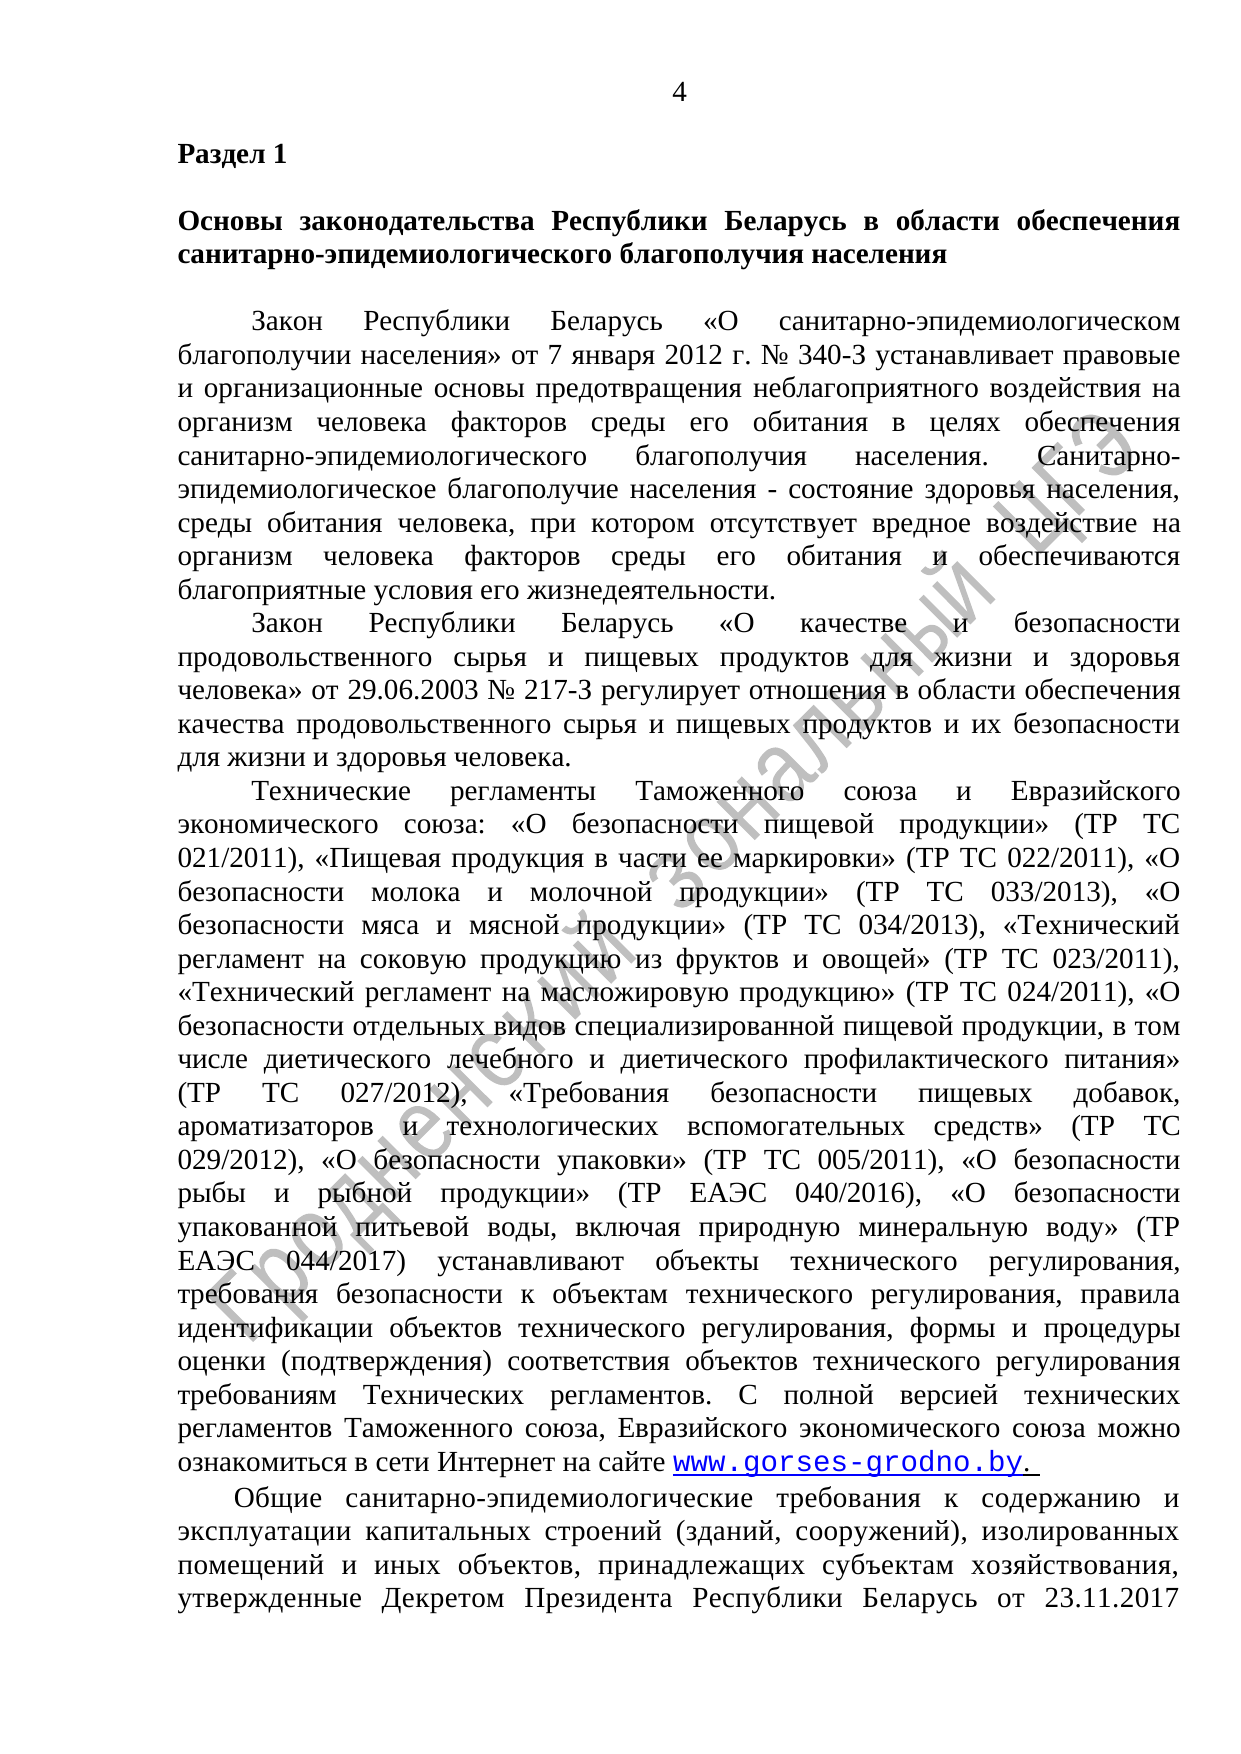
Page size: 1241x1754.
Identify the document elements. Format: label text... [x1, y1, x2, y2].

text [177, 1480, 1181, 1614]
text Основы законодательства Республики Беларусь в области обеспечения санитарно-эпидемиологического благополучия населения [177, 203, 1181, 270]
text Закон Республики Беларусь «О качестве и безопасности продовольственного сырья и пищевых продуктов для жизни и здоровья человека» от 29.06.2003 № 217-З регулирует отношения в области обеспечения качества продовольственного сырья и пищевых продуктов и их безопасности для жизни и здоровья человека. [177, 605, 1181, 773]
text Технические регламенты Таможенного союза и Евразийского экономического союза: «О безопасности пищевой продукции» (ТР ТС 021/2011), «Пищевая продукция в части ее маркировки» (ТР ТС 022/2011), «О безопасности молока и молочной продукции» (ТР ТС 033/2013), «О безопасности мяса и мясной продукции» (ТР ТС 034/2013), «Технический регламент на соковую продукцию из фруктов и овощей» (ТР ТС 023/2011), «Технический регламент на масложировую продукцию» (ТР ТС 024/2011), «О безопасности отдельных видов специализированной пищевой продукции, в том числе диетического лечебного и диетического профилактического питания» (ТР ТС 027/2012), «Требования безопасности пищевых добавок, ароматизаторов и технологических вспомогательных средств» (ТР ТС 029/2012), «О безопасности упаковки» (ТР ТС 005/2011), «О безопасности рыбы и рыбной продукции» (ТР ЕАЭС 040/2016), «О безопасности упакованной питьевой воды, включая природную минеральную воду» (ТР ЕАЭС 044/2017) устанавливают объекты технического регулирования, требования безопасности к объектам технического регулирования, правила идентификации объектов технического регулирования, формы и процедуры оценки (подтверждения) соответствия объектов технического регулирования требованиям Технических регламентов. С полной версией технических регламентов Таможенного союза, Евразийского экономического союза можно ознакомиться в сети Интернет на сайте www.gorses-grodno.by. [177, 773, 1181, 1480]
text Раздел 1 [177, 136, 1181, 169]
text Закон Республики Беларусь «О санитарно-эпидемиологическом благополучии населения» от 7 января 2012 г. № 340-З устанавливает правовые и организационные основы предотвращения неблагоприятного воздействия на организм человека факторов среды его обитания в целях обеспечения санитарно-эпидемиологического благополучия населения. Санитарно-эпидемиологическое благополучие населения - состояние здоровья населения, среды обитания человека, при котором отсутствует вредное воздействие на организм человека факторов среды его обитания и обеспечиваются благоприятные условия его жизнедеятельности. [177, 303, 1181, 605]
